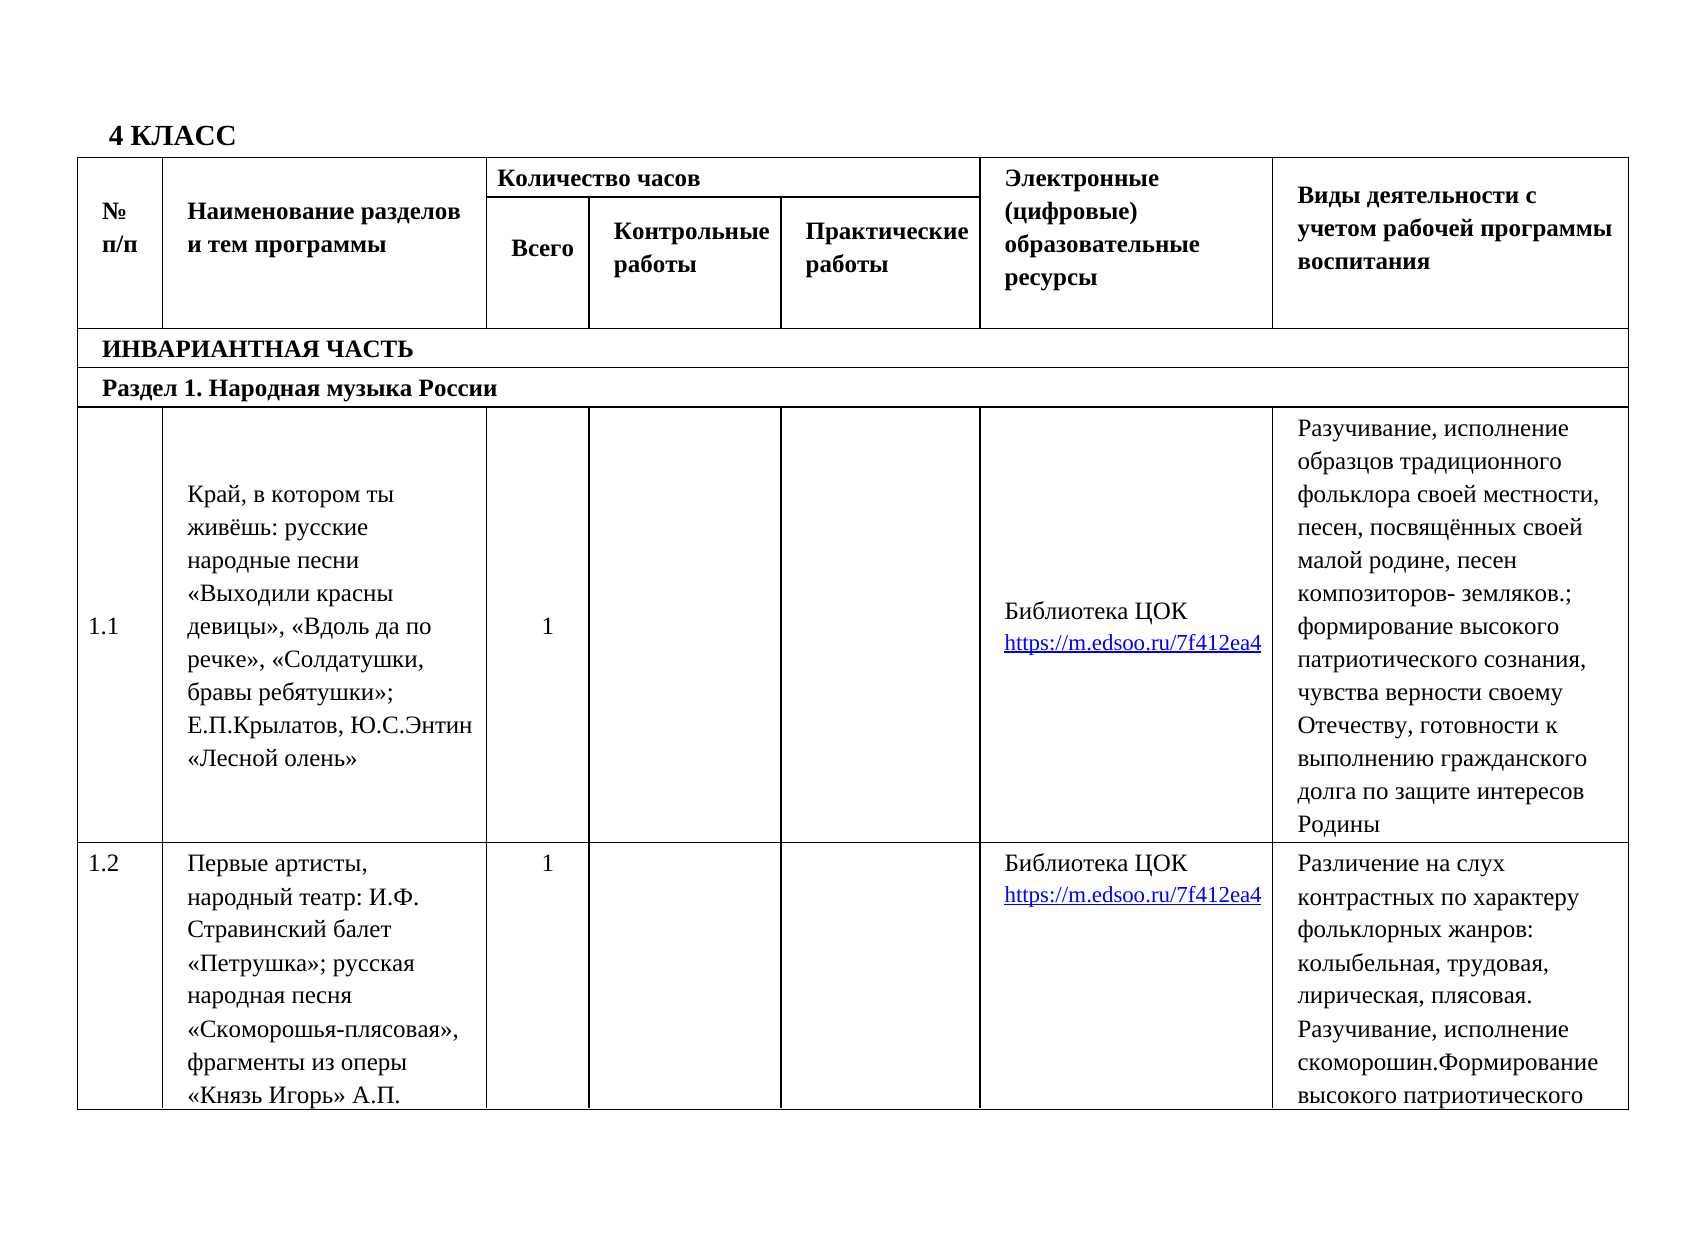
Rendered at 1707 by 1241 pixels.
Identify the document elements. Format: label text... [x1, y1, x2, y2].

table_header Электронные (цифровые) образовательные ресурсы [981, 158, 1272, 327]
table_cell 1 [487, 408, 588, 842]
table_cell Край, в котором ты живёшь: русские народные песни «Выходили красны девицы», «Вдоль да по речке», «Солдатушки, бравы ребятушки»; Е.П.Крылатов, Ю.С.Энтин «Лесной олень» [163, 408, 486, 842]
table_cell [1273, 843, 1628, 1108]
table_header № п/п [78, 158, 162, 327]
table_cell Контрольные работы [590, 198, 780, 327]
table_cell Практические работы [782, 198, 979, 327]
table_cell ИНВАРИАНТНАЯ ЧАСТЬ [78, 329, 1628, 367]
text 4 КЛАСС [101, 118, 1618, 152]
table_cell Раздел 1. Народная музыка России [78, 368, 1628, 406]
table_cell 1.2 [78, 843, 162, 1108]
table_cell 1.1 [78, 408, 162, 842]
table_cell [590, 408, 780, 842]
table_cell 1 [487, 843, 588, 1108]
table_header Количество часов [487, 158, 979, 196]
table_cell Разучивание, исполнение образцов традиционного фольклора своей местности, песен, посвящённых своей малой родине, песен композиторов- земляков.; формирование высокого патриотического сознания, чувства верности своему Отечеству, готовности к выполнению гражданского долга по защите интересов Родины [1273, 408, 1628, 842]
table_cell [163, 843, 486, 1108]
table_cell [981, 843, 1272, 1108]
table_cell Всего [487, 198, 588, 327]
table_cell [590, 843, 780, 1108]
table_cell [782, 408, 979, 842]
table_cell Библиотека ЦОК https://m.edsoo.ru/7f412ea4 [981, 408, 1272, 842]
table_header Виды деятельности с учетом рабочей программы воспитания [1273, 158, 1628, 327]
table_cell [782, 843, 979, 1108]
table_header Наименование разделов и тем программы [163, 158, 486, 327]
